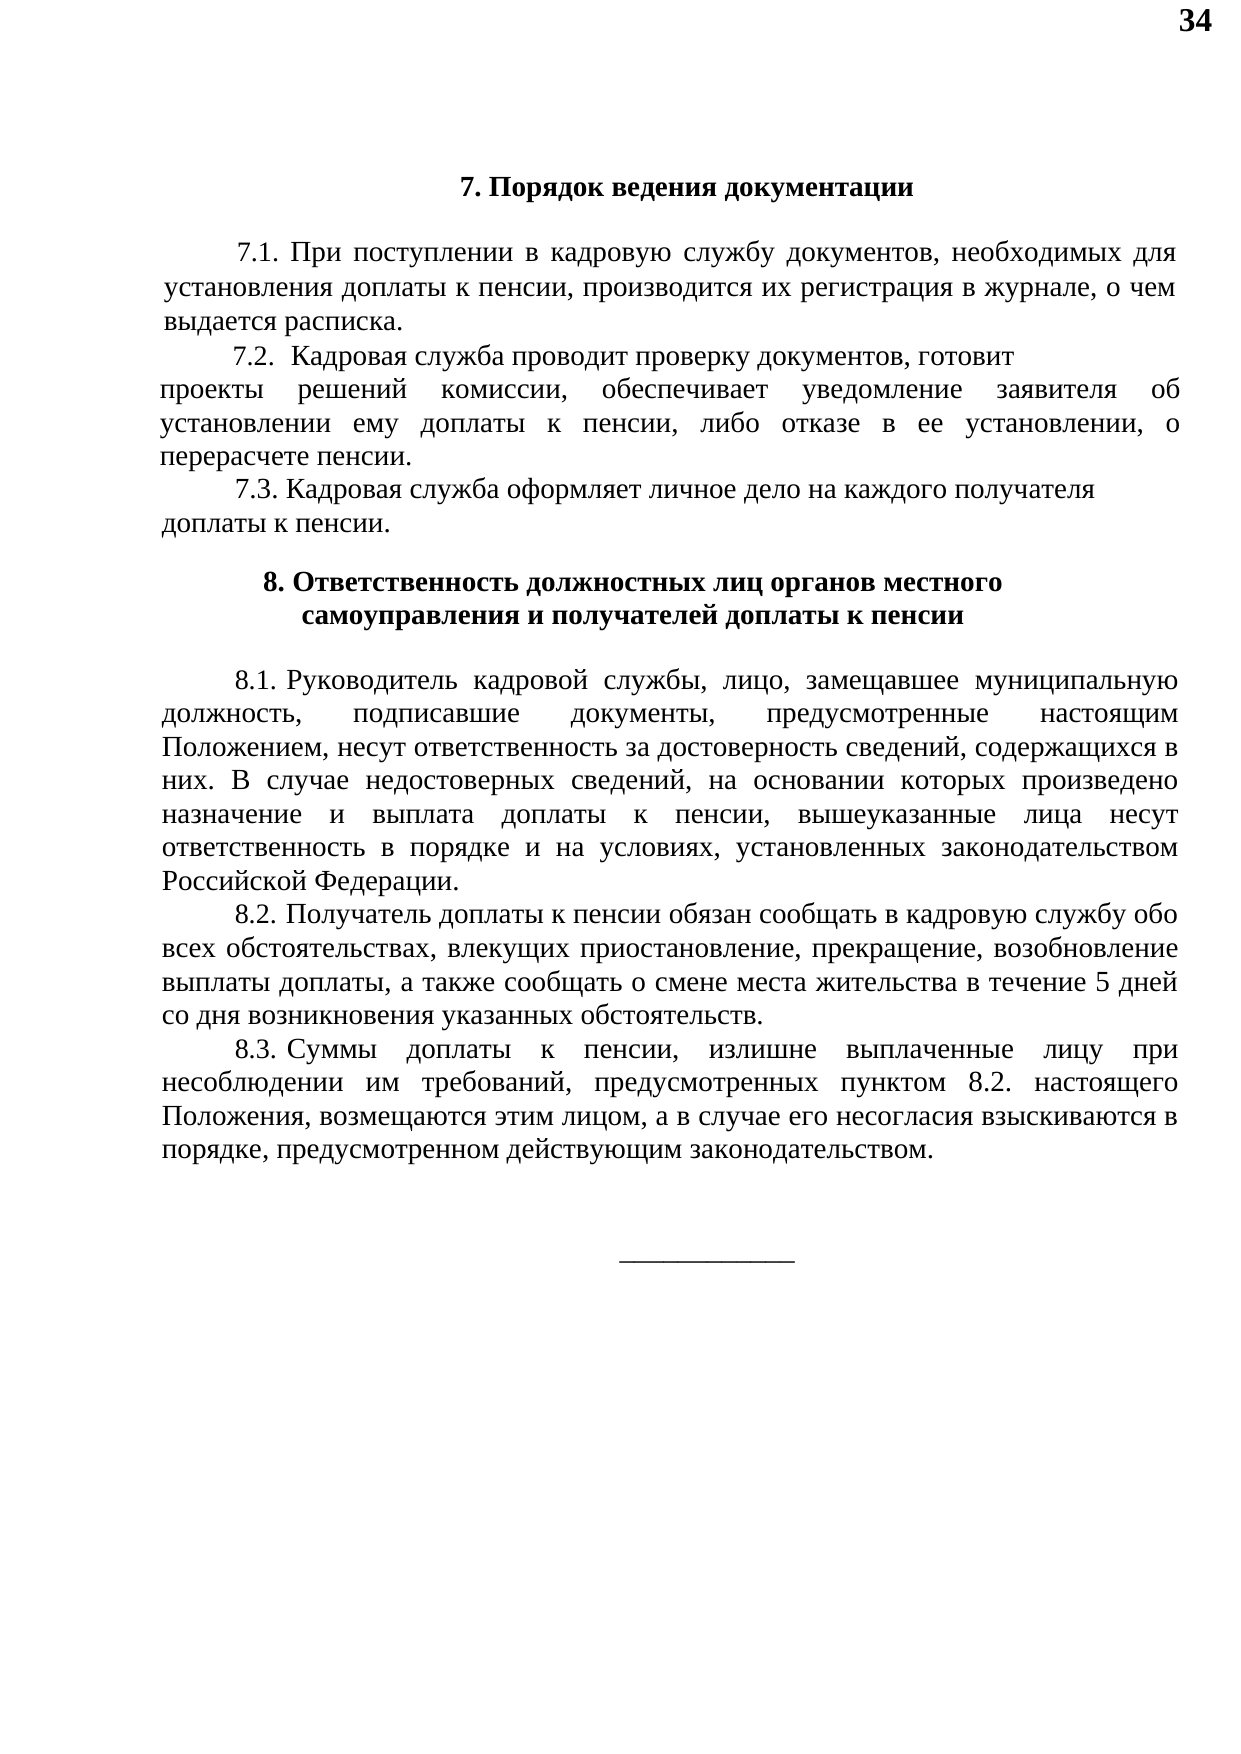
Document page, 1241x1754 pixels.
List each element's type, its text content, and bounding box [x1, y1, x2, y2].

list Суммы доплаты к пенсии, излишне выплаченные лицу при несоблюдении им требований, предусмотренных пунктом 8.2. настоящего Положения, возмещаются этим лицом, а в случае его несогласия взыскиваются в порядке, предусмотренном действующим законодательством. [162, 1031, 1179, 1165]
text 7. Порядок ведения документации [459, 148, 1181, 202]
list Руководитель кадровой службы, лицо, замещавшее муниципальную должность, подписавшие документы, предусмотренные настоящим Положением, несут ответственность за достоверность сведений, содержащихся в них. В случае недостоверных сведений, на основании которых произведено назначение и выплата доплаты к пенсии, вышеуказанные лица несут ответственность в порядке и на условиях, установленных законодательством Российской Федерации. [162, 662, 1179, 897]
text 8. Ответственность должностных лиц органов местного самоуправления и получателей доплаты к пенсии [159, 564, 1106, 631]
text 7.3. Кадровая служба оформляет личное дело на каждого получателя доплаты к пенсии. [162, 472, 1179, 539]
list При поступлении в кадровую службу документов, необходимых для установления доплаты к пенсии, производится их регистрация в журнале, о чем выдается расписка. [164, 234, 1177, 338]
text проекты решений комиссии, обеспечивает уведомление заявителя об установлении ему доплаты к пенсии, либо отказе в ее установлении, о перерасчете пенсии. [159, 371, 1181, 472]
list Кадровая служба проводит проверку документов, готовит [159, 338, 1181, 371]
text ____________ [234, 1232, 1179, 1266]
list Получатель доплаты к пенсии обязан сообщать в кадровую службу обо всех обстоятельствах, влекущих приостановление, прекращение, возобновление выплаты доплаты, а также сообщать о смене места жительства в течение 5 дней со дня возникновения указанных обстоятельств. [162, 897, 1179, 1031]
